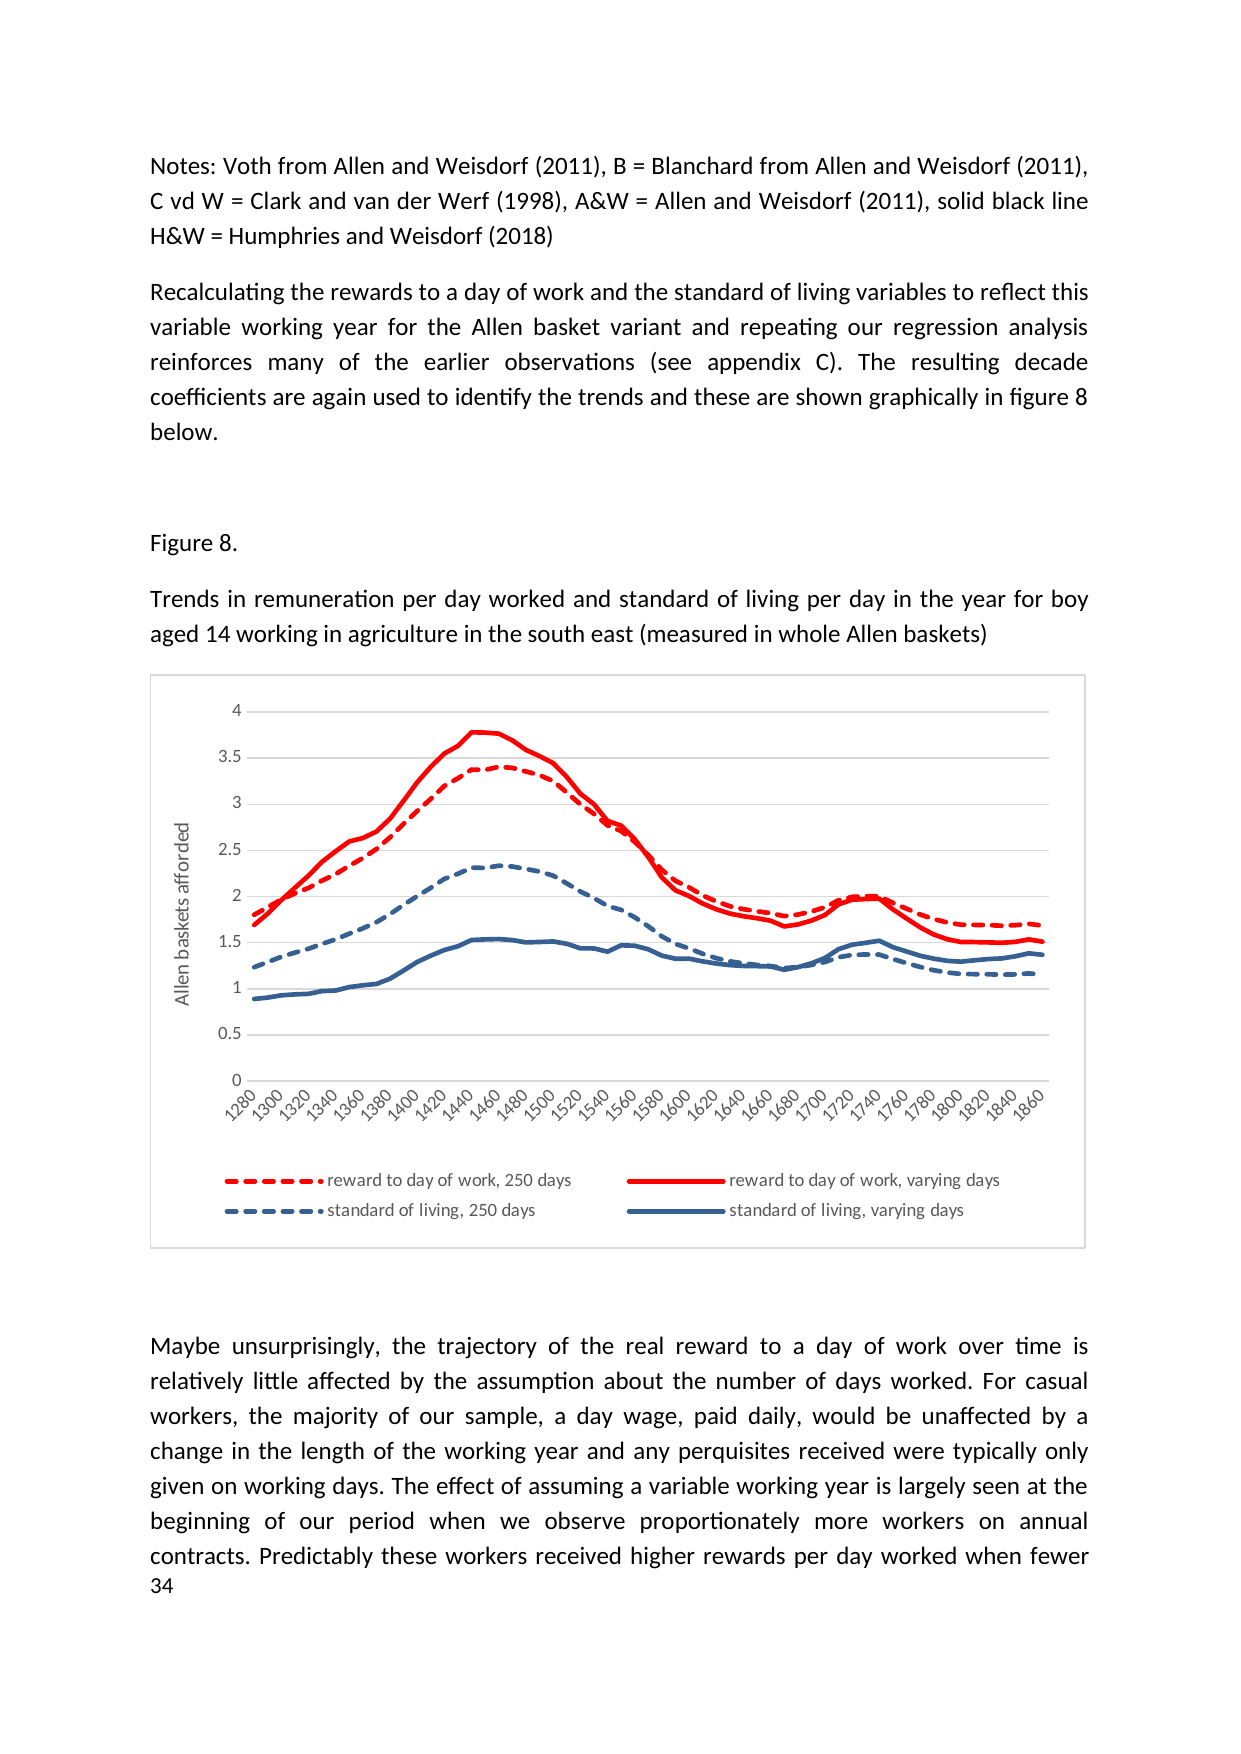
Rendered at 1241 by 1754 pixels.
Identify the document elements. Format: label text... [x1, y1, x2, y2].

text Notes: Voth from Allen and Weisdorf (2011), B = Blanchard from Allen and Weisdorf (2011), C vd W = Clark and van der Werf (1998), A&W = Allen and Weisdorf (2011), solid black line H&W = Humphries and Weisdorf (2018) [150, 150, 1090, 251]
text Figure 8. [150, 527, 1090, 558]
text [150, 1330, 1090, 1571]
text Trends in remuneration per day worked and standard of living per day in the year for boy aged 14 working in agriculture in the south east (measured in whole Allen baskets) [150, 583, 1090, 649]
text Recalculating the rewards to a day of work and the standard of living variables to reflect this variable working year for the Allen basket variant and repeating our regression analysis reinforces many of the earlier observations (see appendix C). The resulting decade coefficients are again used to identify the trends and these are shown graphically in figure 8 below. [150, 276, 1090, 446]
